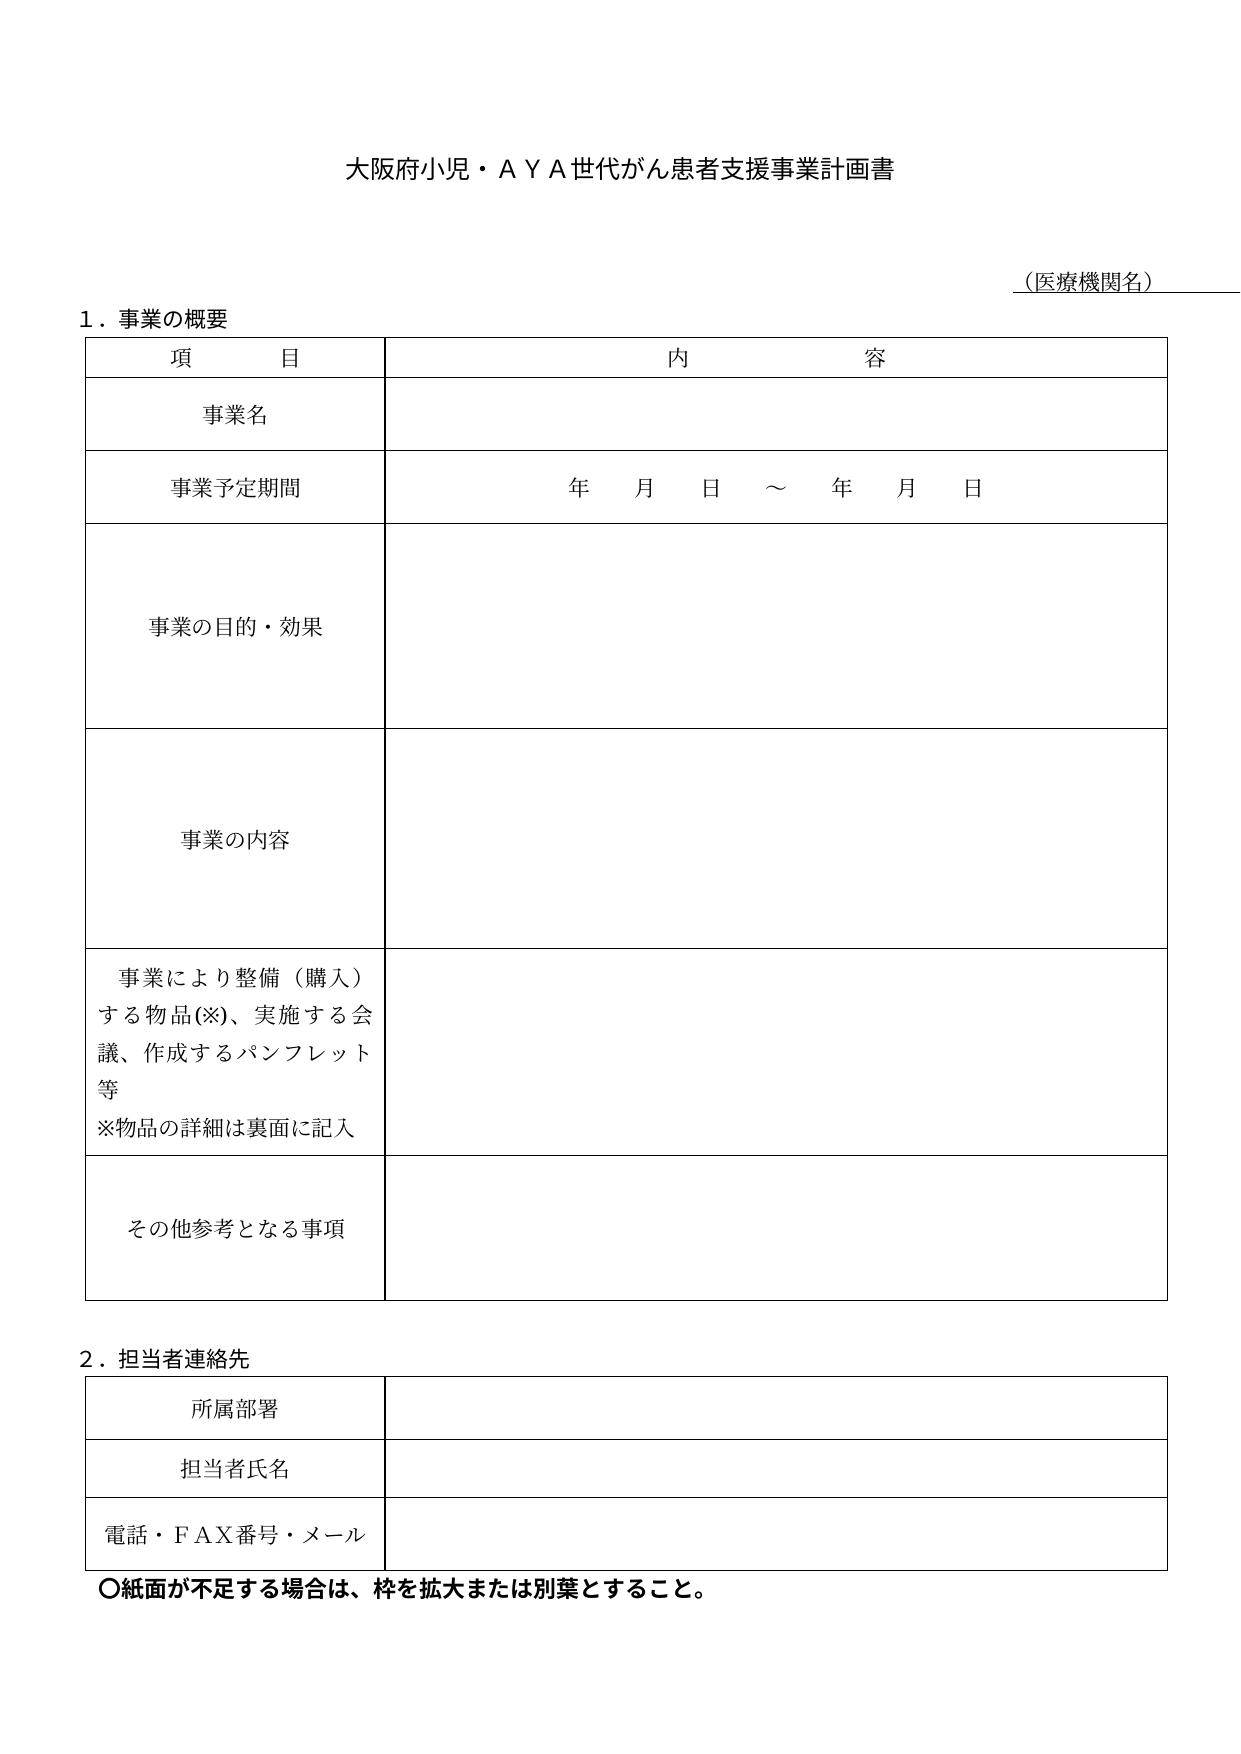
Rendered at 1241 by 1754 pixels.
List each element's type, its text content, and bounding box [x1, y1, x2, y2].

table_cell [386, 378, 1167, 449]
table_cell 担当者氏名 [86, 1440, 384, 1497]
table_cell 事業の内容 [86, 729, 384, 948]
table_cell 年 月 日 ～ 年 月 日 [386, 451, 1167, 522]
table_cell 事業により整備（購入）する物品(※)、実施する会議、作成するパンフレット等 ※物品の詳細は裏面に記入 [86, 949, 384, 1154]
table_cell 事業予定期間 [86, 451, 384, 522]
table_header 所属部署 [86, 1377, 384, 1439]
table_cell 事業名 [86, 378, 384, 449]
table_header 項 目 [86, 338, 384, 377]
text 〇紙面が不足する場合は、枠を拡大または別葉とすること。 [75, 1571, 1165, 1604]
table_cell 電話・ＦＡＸ番号・メール [86, 1498, 384, 1570]
table_cell [386, 1156, 1167, 1300]
table_cell [386, 729, 1167, 948]
table_cell その他参考となる事項 [86, 1156, 384, 1300]
text １．事業の概要 [75, 299, 1165, 337]
table_cell [386, 1440, 1167, 1497]
table_cell [386, 949, 1167, 1154]
table_cell 事業の目的・効果 [86, 524, 384, 728]
table_cell [386, 524, 1167, 728]
text （医療機関名） [75, 262, 1165, 299]
text 大阪府小児・ＡＹＡ世代がん患者支援事業計画書 [75, 149, 1165, 187]
table_header [386, 1377, 1167, 1439]
table_header 内 容 [386, 338, 1167, 377]
text ２．担当者連絡先 [75, 1339, 1165, 1376]
table_cell [386, 1498, 1167, 1570]
